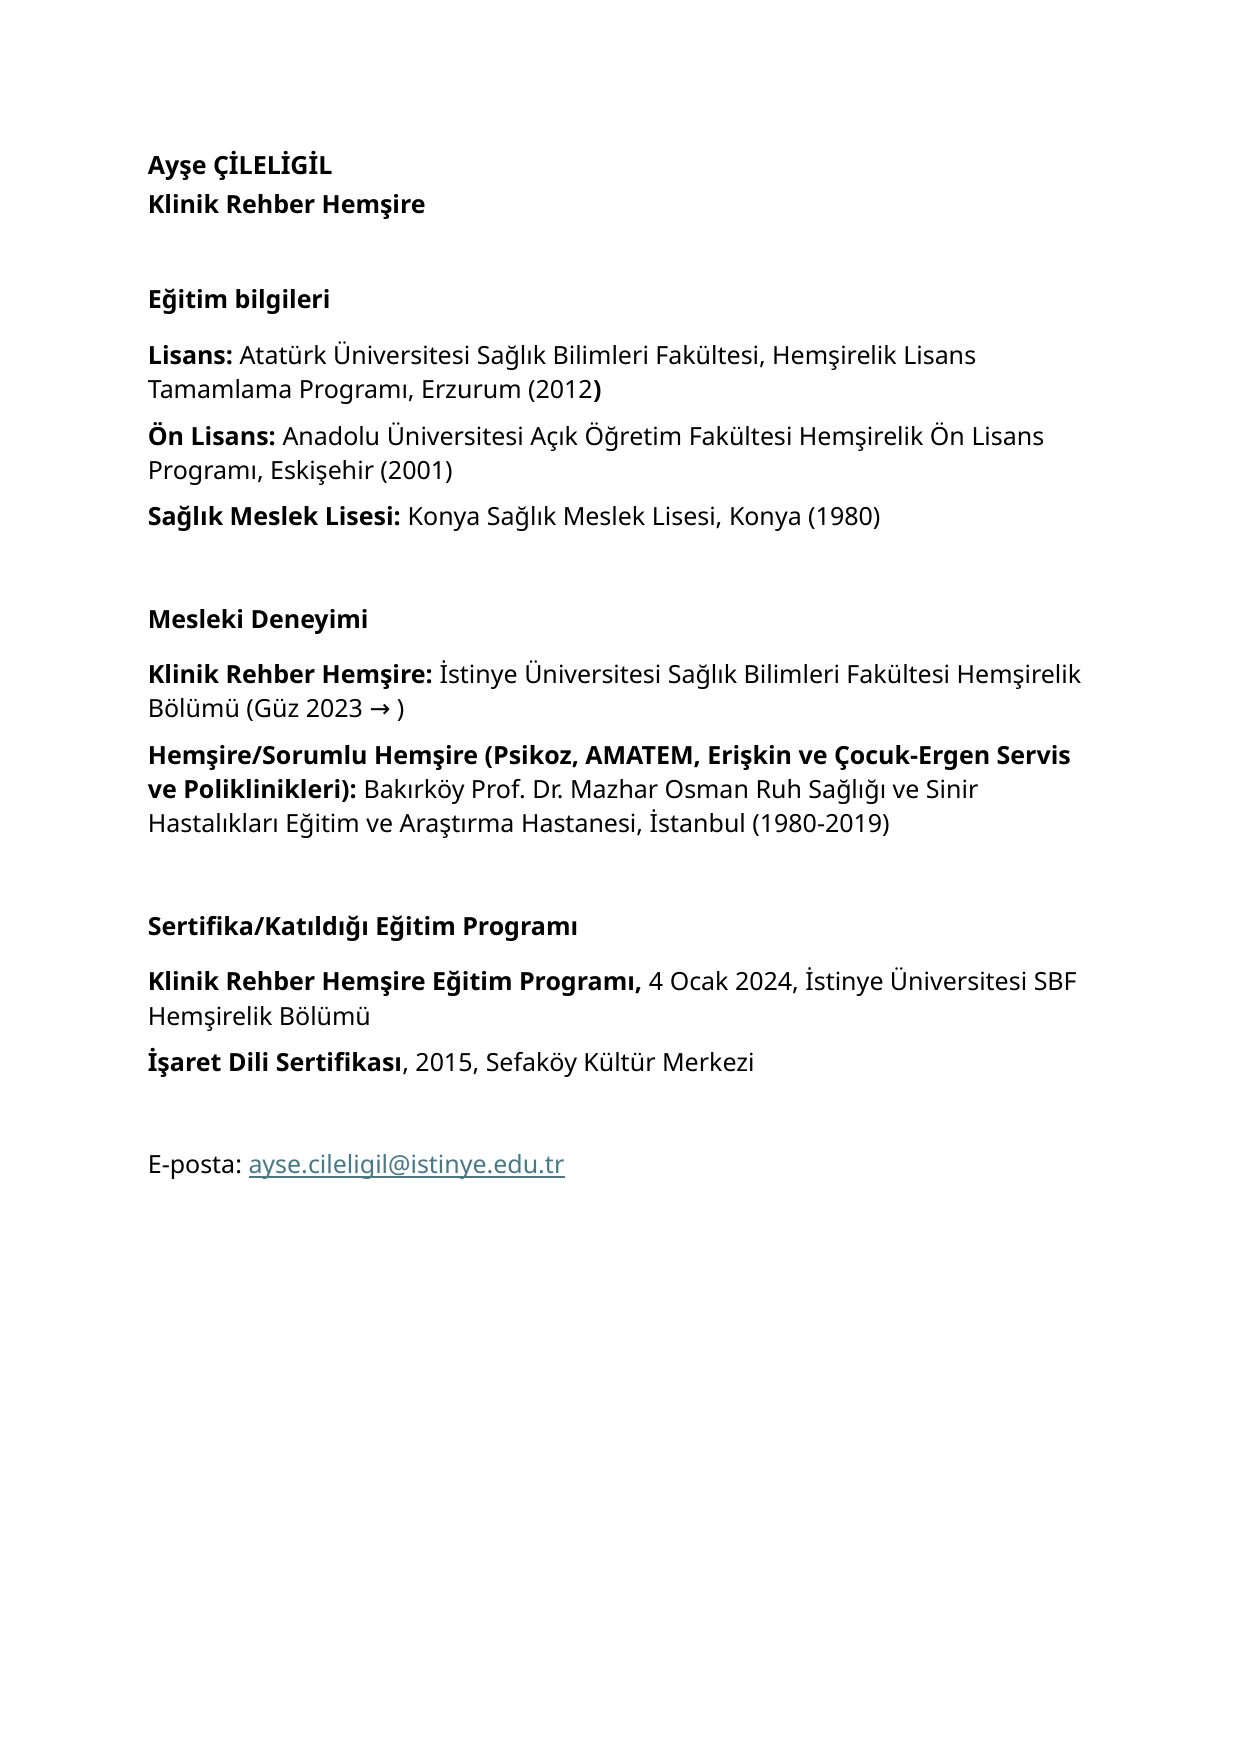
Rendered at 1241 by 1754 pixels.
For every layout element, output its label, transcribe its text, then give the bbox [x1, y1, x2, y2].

text İşaret Dili Sertifikası, 2015, Sefaköy Kültür Merkezi [148, 1045, 1093, 1079]
text Klinik Rehber Hemşire [148, 187, 1093, 221]
text Mesleki Deneyimi [148, 601, 1093, 635]
text Sağlık Meslek Lisesi: Konya Sağlık Meslek Lisesi, Konya (1980) [148, 499, 1093, 533]
text Ön Lisans: Anadolu Üniversitesi Açık Öğretim Fakültesi Hemşirelik Ön Lisans Programı, Eskişehir (2001) [148, 418, 1093, 486]
text Ayşe ÇİLELİGİL [148, 148, 1093, 182]
text E-posta: ayse.cileligil@istinye.edu.tr [148, 1147, 1093, 1181]
text Eğitim bilgileri [148, 282, 1093, 316]
text Klinik Rehber Hemşire: İstinye Üniversitesi Sağlık Bilimleri Fakültesi Hemşirelik Bölümü (Güz 2023 → ) [148, 657, 1093, 725]
text Klinik Rehber Hemşire Eğitim Programı, 4 Ocak 2024, İstinye Üniversitesi SBF Hemşirelik Bölümü [148, 964, 1093, 1032]
text Lisans: Atatürk Üniversitesi Sağlık Bilimleri Fakültesi, Hemşirelik Lisans Tamamlama Programı, Erzurum (2012) [148, 338, 1093, 406]
text Sertifika/Katıldığı Eğitim Programı [148, 908, 1093, 942]
text Hemşire/Sorumlu Hemşire (Psikoz, AMATEM, Erişkin ve Çocuk-Ergen Servis ve Poliklinikleri): Bakırköy Prof. Dr. Mazhar Osman Ruh Sağlığı ve Sinir Hastalıkları Eğitim ve Araştırma Hastanesi, İstanbul (1980-2019) [148, 738, 1093, 840]
